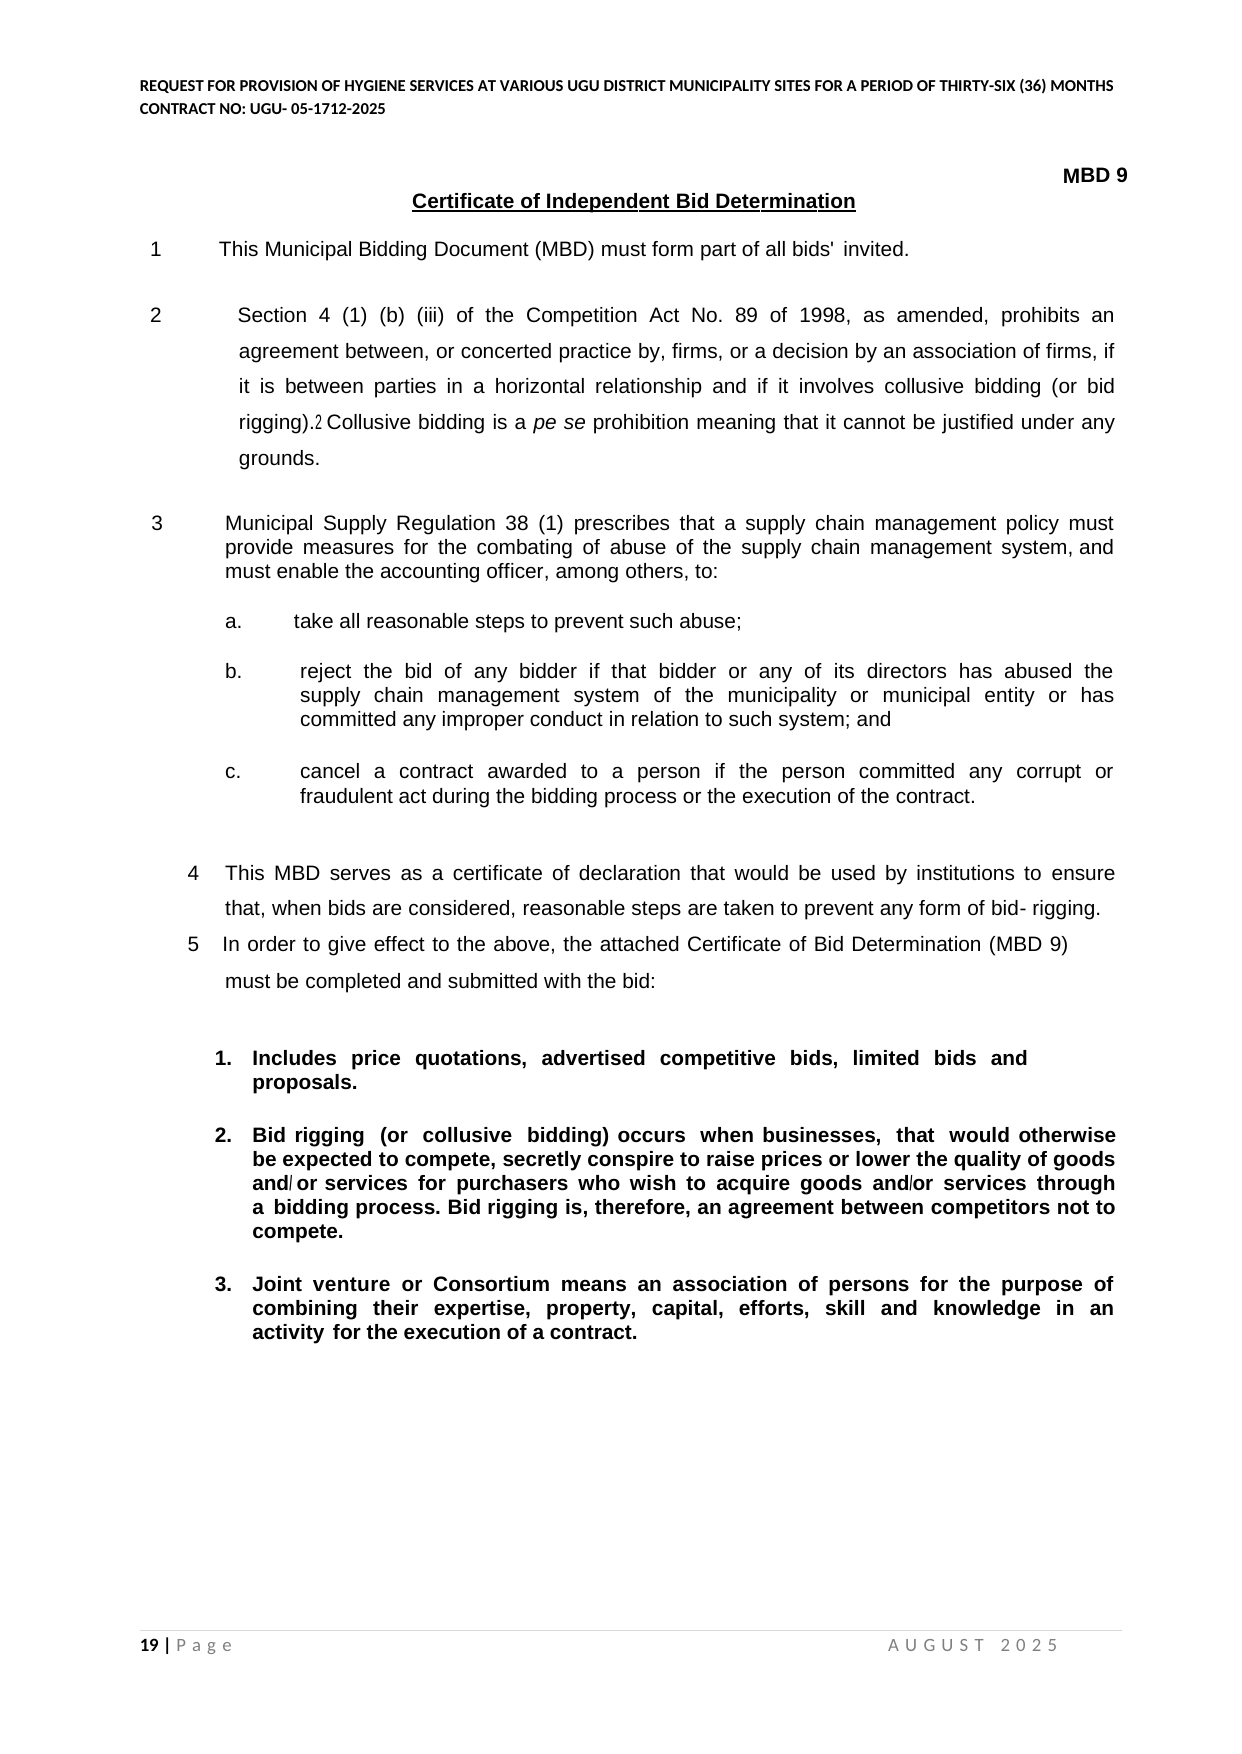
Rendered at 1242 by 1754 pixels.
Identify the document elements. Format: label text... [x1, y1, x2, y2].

text 4 This MBD serves as a certificate of declaration that would be used by institutions to ensure that, when bids are considered, reasonable steps are taken to prevent any form of bid- rigging. [187, 861, 1115, 920]
text a. take all reasonable steps to prevent such abuse; [225, 609, 1122, 633]
list Includes price quotations, advertised competitive bids, limited bids and proposals. [214, 1046, 1028, 1093]
text must be completed and submitted with the bid: [225, 969, 1122, 993]
text 2 Section 4 (1) (b) (iii) of the Competition Act No. 89 of 1998, as amended, prohibits an agreement between, or concerted practice by, firms, or a decision by an association of firms, if it is between parties in a horizontal relationship and if it involves collusive bidding (or bid rigging).2 Collusive bidding is a pe se prohibition meaning that it cannot be justified under any grounds. [150, 303, 1114, 469]
text 5 In order to give effect to the above, the attached Certificate of Bid Determination (MBD 9) [187, 932, 1122, 956]
text 3 Municipal Supply Regulation 38 (1) prescribes that a supply chain management policy must provide measures for the combating of abuse of the supply chain management system, and must enable the accounting officer, among others, to: [151, 511, 1114, 583]
text 1 This Municipal Bidding Document (MBD) must form part of all bids' invited. [150, 237, 1116, 261]
text c. cancel a contract awarded to a person if the person committed any corrupt or fraudulent act during the bidding process or the execution of the contract. [225, 758, 1114, 808]
list Joint venture or Consortium means an association of persons for the purpose of combining their expertise, property, capital, efforts, skill and knowledge in an activity for the execution of a contract. [214, 1272, 1114, 1344]
text b. reject the bid of any bidder if that bidder or any of its directors has abused the supply chain management system of the municipality or municipal entity or has committed any improper conduct in relation to such system; and [225, 659, 1114, 731]
text MBD 9 [139, 162, 1128, 187]
text Certificate of Independent Bid Determination [139, 187, 1128, 212]
list Bid rigging (or collusive bidding) occurs when businesses, that would otherwise be expected to compete, secretly conspire to raise prices or lower the quality of goods and/ or services for purchasers who wish to acquire goods and/or services through a bidding process. Bid rigging is, therefore, an agreement between competitors not to compete. [214, 1123, 1116, 1242]
